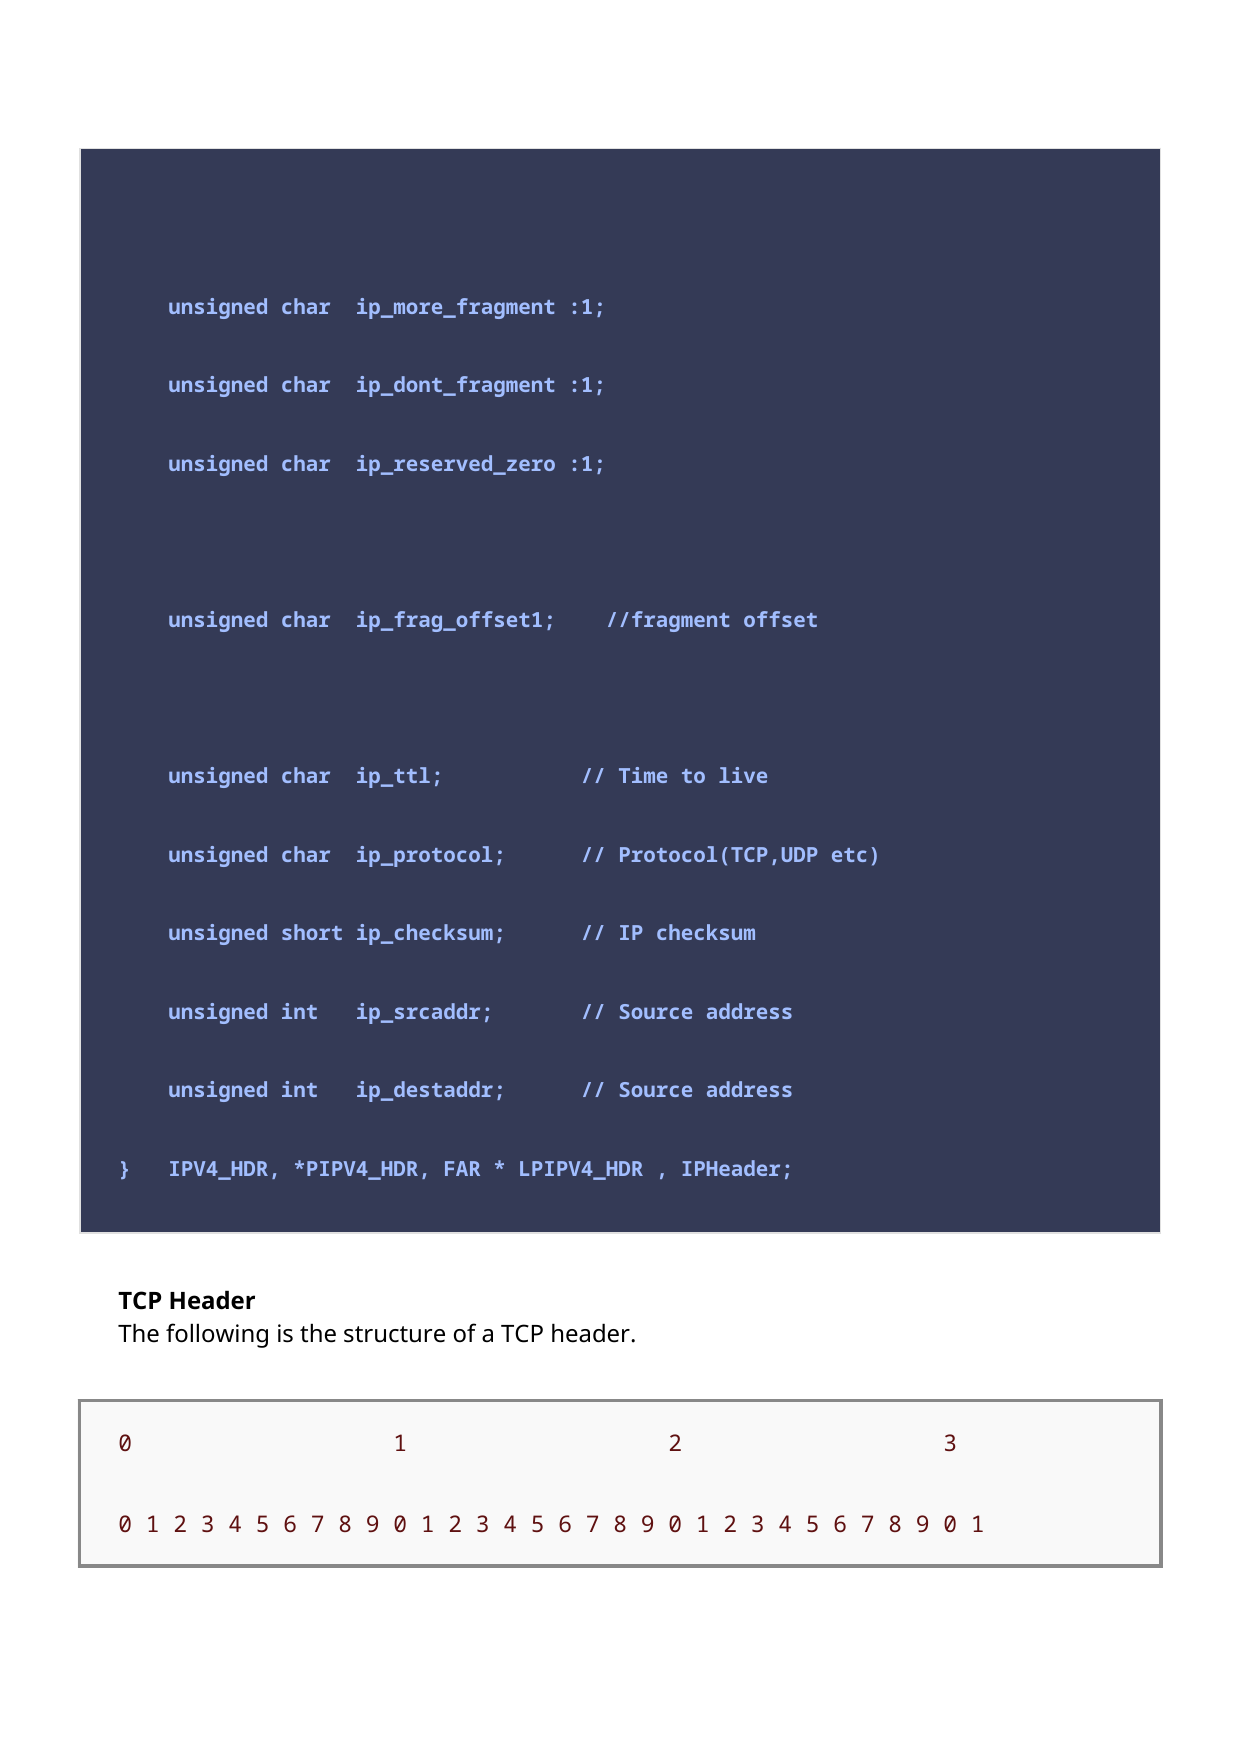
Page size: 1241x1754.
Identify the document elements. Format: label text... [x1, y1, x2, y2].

text unsigned char ip_dont_fragment :1; [81, 304, 1160, 382]
text unsigned int ip_srcaddr; // Source address [81, 931, 1160, 1009]
text unsigned short ip_checksum; // IP checksum [81, 852, 1160, 931]
text unsigned char ip_frag_offset1; //fragment offset [81, 539, 1160, 617]
text 0 1 2 3 4 5 6 7 8 9 0 1 2 3 4 5 6 7 8 9 0 1 2 3 4 5 6 7 8 9 0 1 [81, 1480, 1159, 1564]
text unsigned char ip_reserved_zero :1; [81, 382, 1160, 461]
text The following is the structure of a TCP header. [118, 1316, 1122, 1349]
text } IPV4_HDR, *PIPV4_HDR, FAR * LPIPV4_HDR , IPHeader; [81, 1088, 1160, 1232]
text unsigned char ip_more_fragment :1; [81, 226, 1160, 304]
text unsigned char ip_protocol; // Protocol(TCP,UDP etc) [81, 774, 1160, 852]
text unsigned int ip_destaddr; // Source address [81, 1009, 1160, 1088]
text TCP Header [118, 1284, 1122, 1316]
text 0 1 2 3 [81, 1402, 1159, 1458]
text unsigned char ip_ttl; // Time to live [81, 695, 1160, 774]
